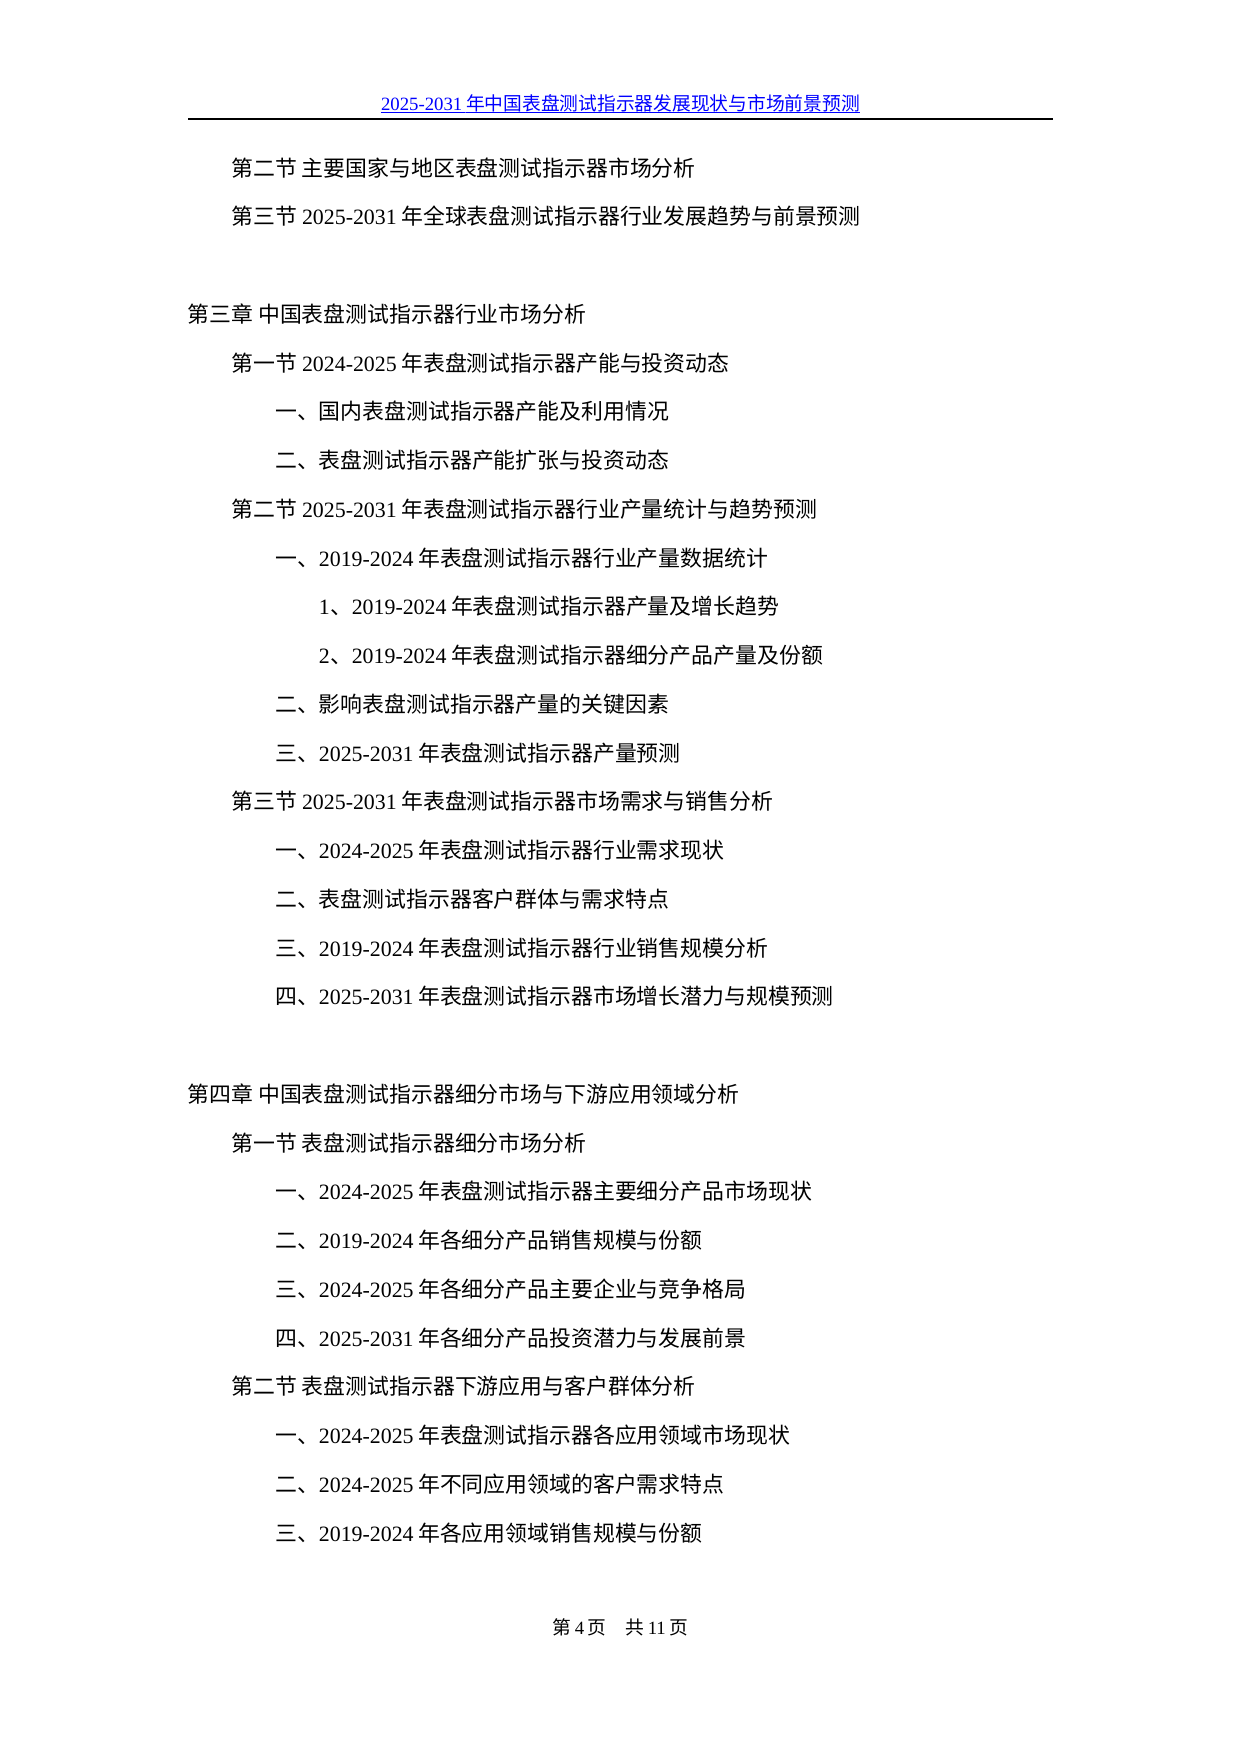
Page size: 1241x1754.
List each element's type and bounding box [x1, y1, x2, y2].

text [187, 150, 1053, 1548]
